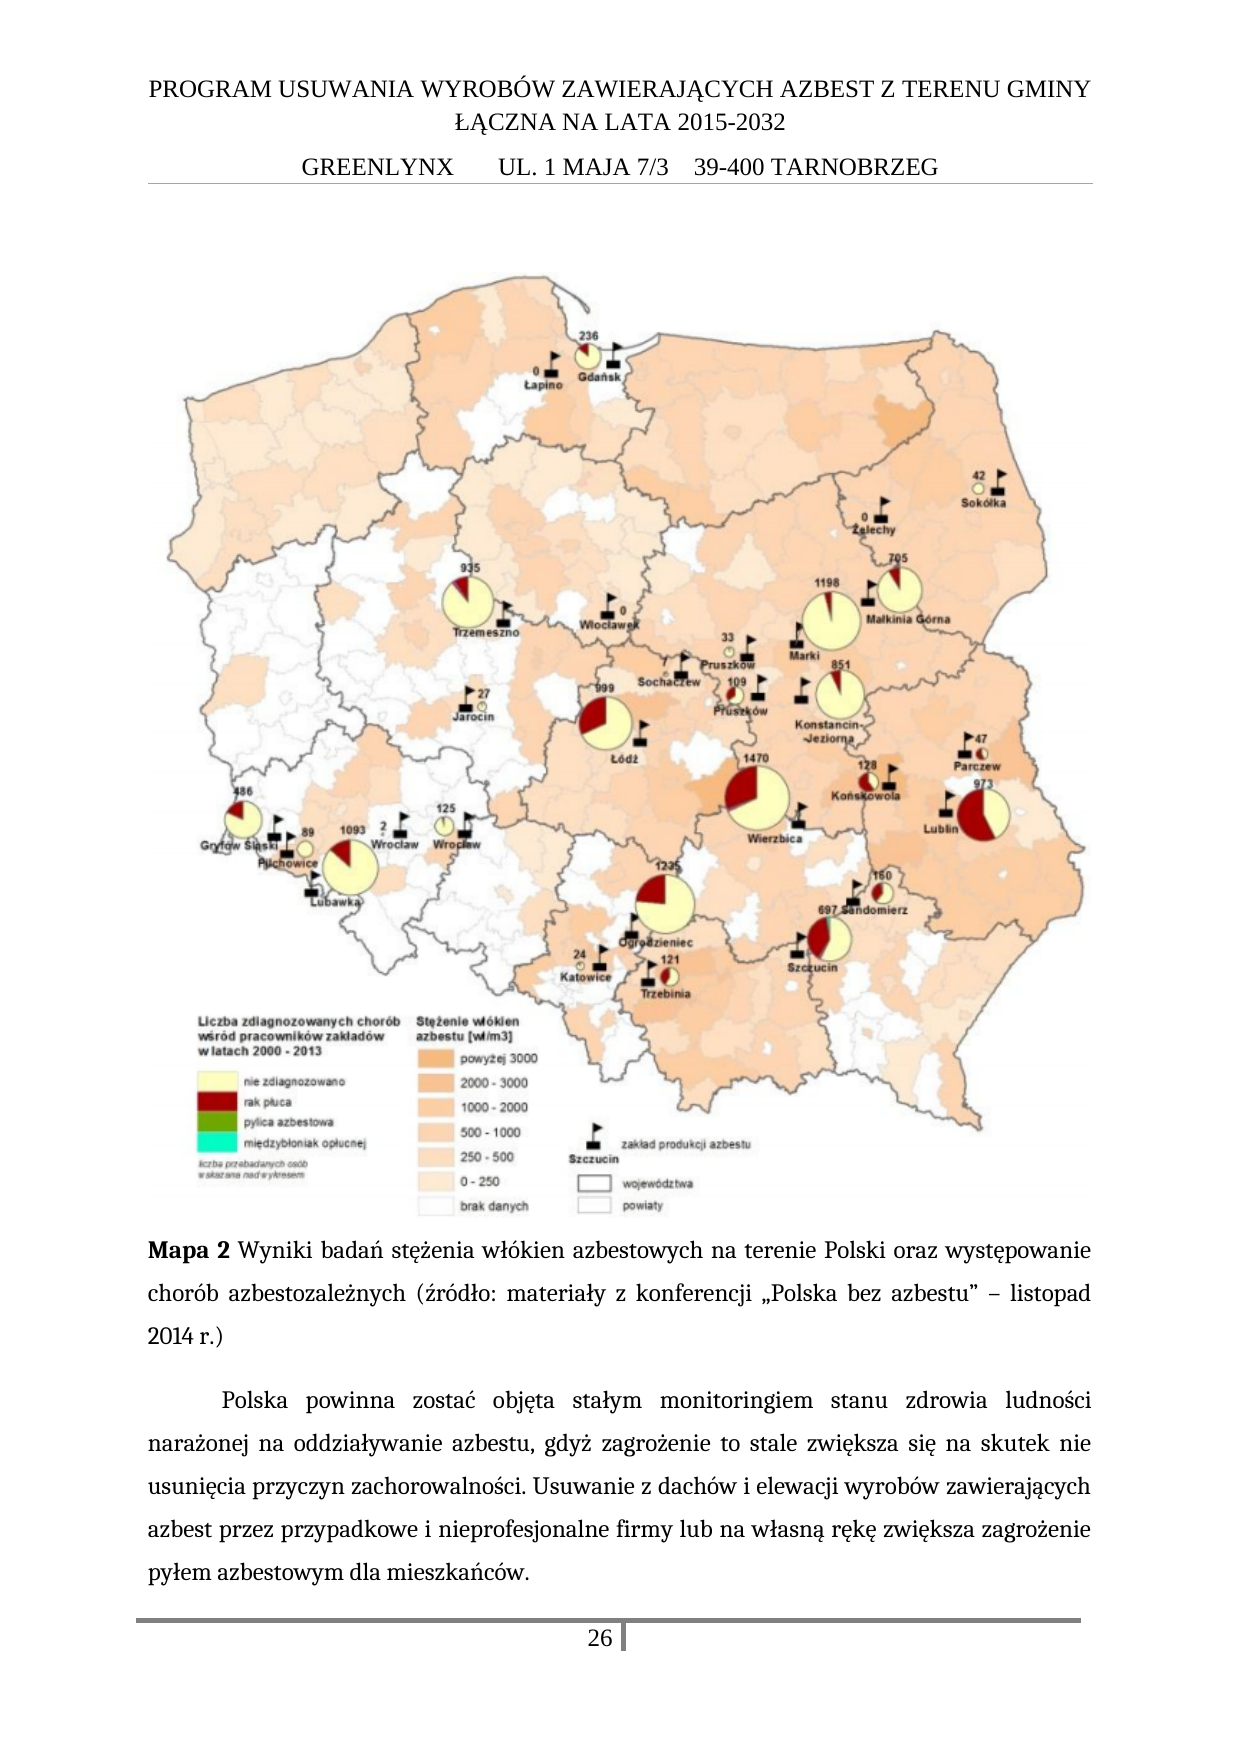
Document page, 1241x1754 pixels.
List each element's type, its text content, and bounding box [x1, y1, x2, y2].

text Mapa 2 Wyniki badań stężenia włókien azbestowych na terenie Polski oraz występowanie chorób azbestozależnych (źródło: materiały z konferencji „Polska bez azbestu” – listopad 2014 r.) [148, 1236, 1093, 1351]
text Polska powinna zostać objęta stałym monitoringiem stanu zdrowia ludności narażonej na oddziaływanie azbestu, gdyż zagrożenie to stale zwiększa się na skutek nie usunięcia przyczyn zachorowalności. Usuwanie z dachów i elewacji wyrobów zawierających azbest przez przypadkowe i nieprofesjonalne firmy lub na własną rękę zwiększa zagrożenie pyłem azbestowym dla mieszkańców. [148, 1386, 1093, 1587]
picture [147, 272, 1092, 1222]
